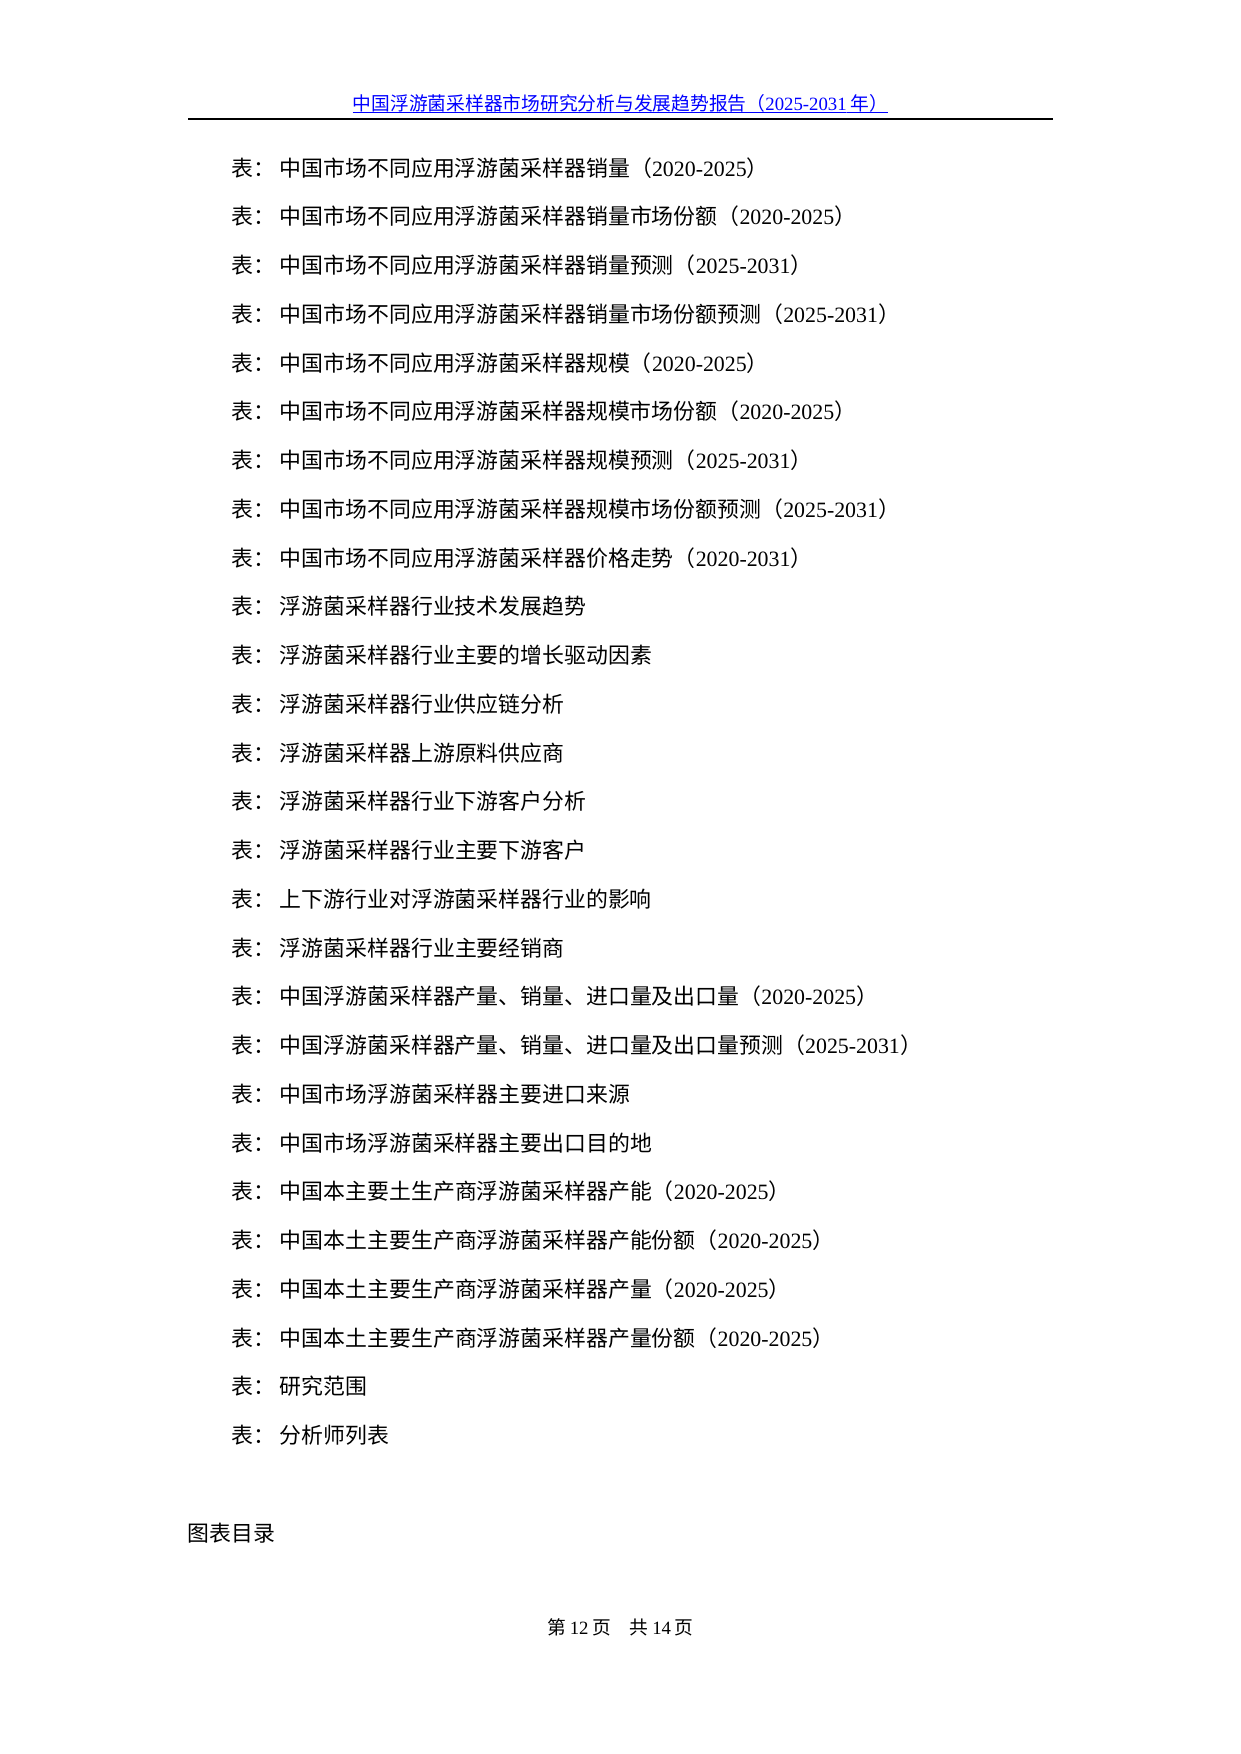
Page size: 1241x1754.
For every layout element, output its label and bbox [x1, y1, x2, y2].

text [187, 150, 1053, 1548]
